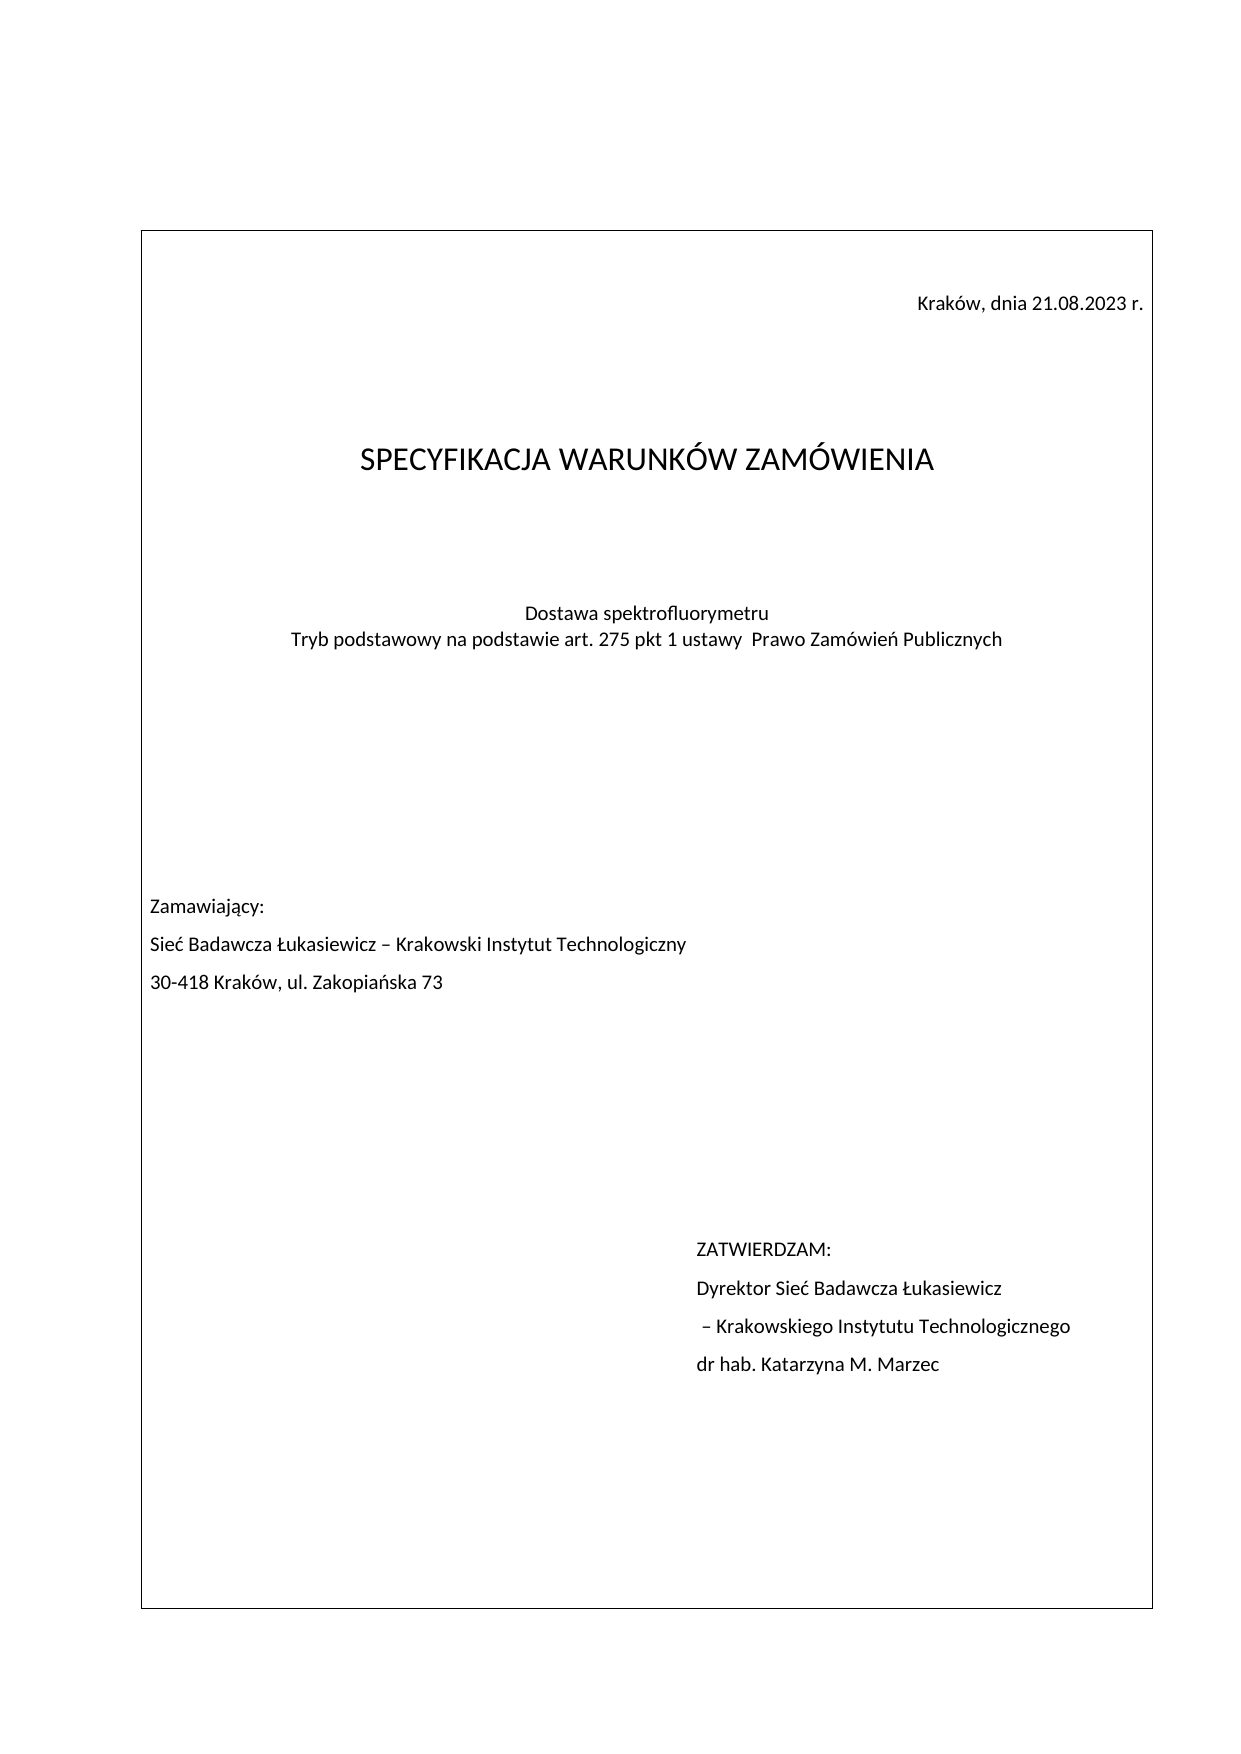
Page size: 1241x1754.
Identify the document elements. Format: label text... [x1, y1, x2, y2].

text SPECYFIKACJA WARUNKÓW ZAMÓWIENIA [150, 438, 1144, 478]
text – Krakowskiego Instytutu Technologicznego [142, 1310, 1152, 1339]
text ZATWIERDZAM: [142, 1233, 1152, 1261]
text Dyrektor Sieć Badawcza Łukasiewicz [142, 1272, 1152, 1301]
text Tryb podstawowy na podstawie art. 275 pkt 1 ustawy Prawo Zamówień Publicznych [150, 626, 1144, 651]
text 30-418 Kraków, ul. Zakopiańska 73 [142, 966, 1152, 994]
text Kraków, dnia 21.08.2023 r. [150, 290, 1144, 316]
text dr hab. Katarzyna M. Marzec [142, 1348, 1152, 1377]
text Sieć Badawcza Łukasiewicz – Krakowski Instytut Technologiczny [142, 928, 1152, 956]
text Zamawiający: [150, 893, 1144, 918]
text Dostawa spektrofluorymetru [150, 601, 1144, 626]
